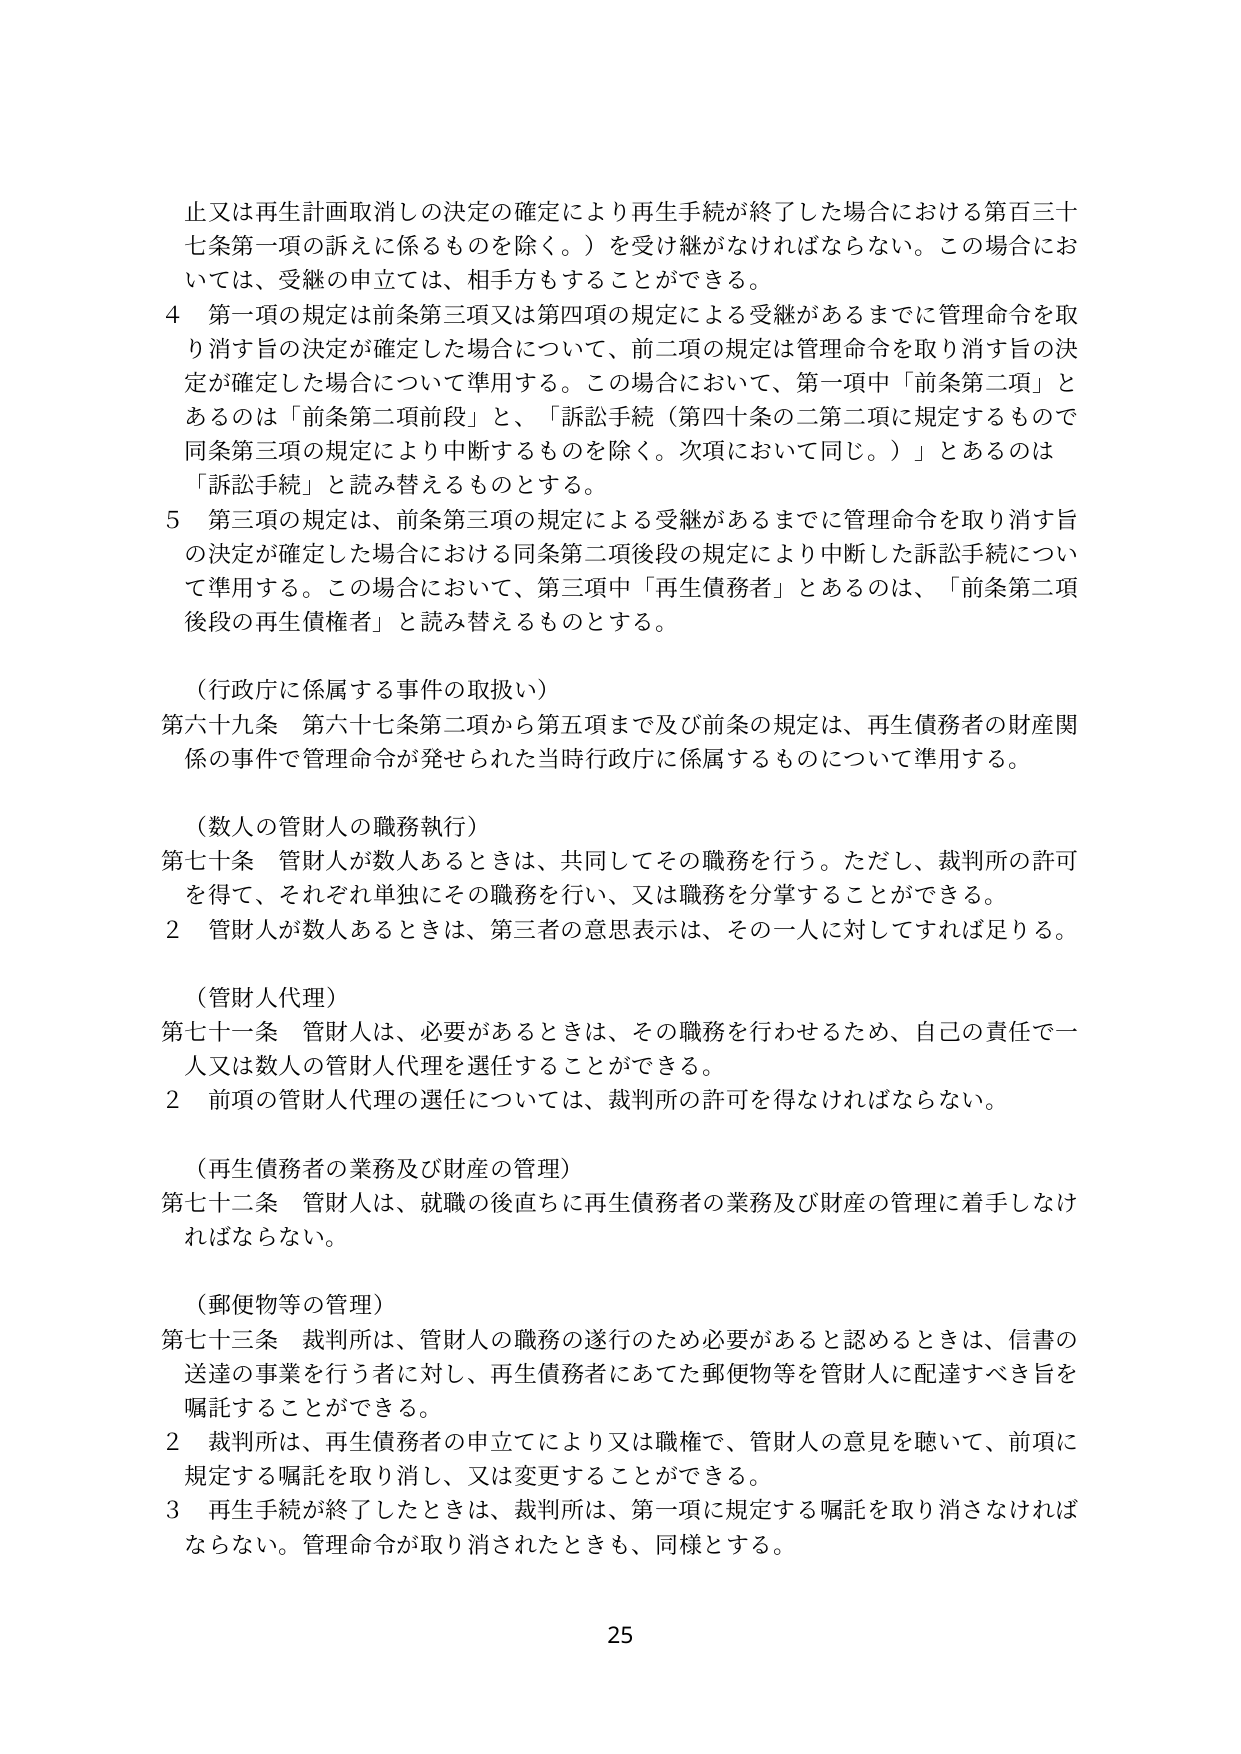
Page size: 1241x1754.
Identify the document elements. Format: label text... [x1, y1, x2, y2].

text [161, 194, 1079, 296]
text 第七十三条 裁判所は、管財人の職務の遂行のため必要があると認めるときは、信書の送達の事業を行う者に対し、再生債務者にあてた郵便物等を管財人に配達すべき旨を嘱託することができる。 [161, 1321, 1079, 1424]
text ５ 第三項の規定は、前条第三項の規定による受継があるまでに管理命令を取り消す旨の決定が確定した場合における同条第二項後段の規定により中断した訴訟手続について準用する。この場合において、第三項中「再生債務者」とあるのは、「前条第二項後段の再生債権者」と読み替えるものとする。 [161, 501, 1079, 638]
text ２ 裁判所は、再生債務者の申立てにより又は職権で、管財人の意見を聴いて、前項に規定する嘱託を取り消し、又は変更することができる。 [161, 1424, 1079, 1492]
text 第七十一条 管財人は、必要があるときは、その職務を行わせるため、自己の責任で一人又は数人の管財人代理を選任することができる。 [161, 1014, 1079, 1082]
text （行政庁に係属する事件の取扱い） [184, 672, 1079, 706]
text （郵便物等の管理） [184, 1287, 1079, 1321]
text （再生債務者の業務及び財産の管理） [184, 1150, 1079, 1184]
text 第六十九条 第六十七条第二項から第五項まで及び前条の規定は、再生債務者の財産関係の事件で管理命令が発せられた当時行政庁に係属するものについて準用する。 [161, 706, 1079, 774]
text ２ 前項の管財人代理の選任については、裁判所の許可を得なければならない。 [161, 1082, 1079, 1116]
text （数人の管財人の職務執行） [184, 809, 1079, 843]
text 第七十条 管財人が数人あるときは、共同してその職務を行う。ただし、裁判所の許可を得て、それぞれ単独にその職務を行い、又は職務を分掌することができる。 [161, 843, 1079, 911]
text ４ 第一項の規定は前条第三項又は第四項の規定による受継があるまでに管理命令を取り消す旨の決定が確定した場合について、前二項の規定は管理命令を取り消す旨の決定が確定した場合について準用する。この場合において、第一項中「前条第二項」とあるのは「前条第二項前段」と、「訴訟手続（第四十条の二第二項に規定するもので同条第三項の規定により中断するものを除く。次項において同じ。）」とあるのは「訴訟手続」と読み替えるものとする。 [161, 296, 1079, 501]
text ３ 再生手続が終了したときは、裁判所は、第一項に規定する嘱託を取り消さなければならない。管理命令が取り消されたときも、同様とする。 [161, 1492, 1079, 1560]
text ２ 管財人が数人あるときは、第三者の意思表示は、その一人に対してすれば足りる。 [161, 911, 1079, 945]
text 第七十二条 管財人は、就職の後直ちに再生債務者の業務及び財産の管理に着手しなければならない。 [161, 1184, 1079, 1253]
text （管財人代理） [184, 979, 1079, 1014]
